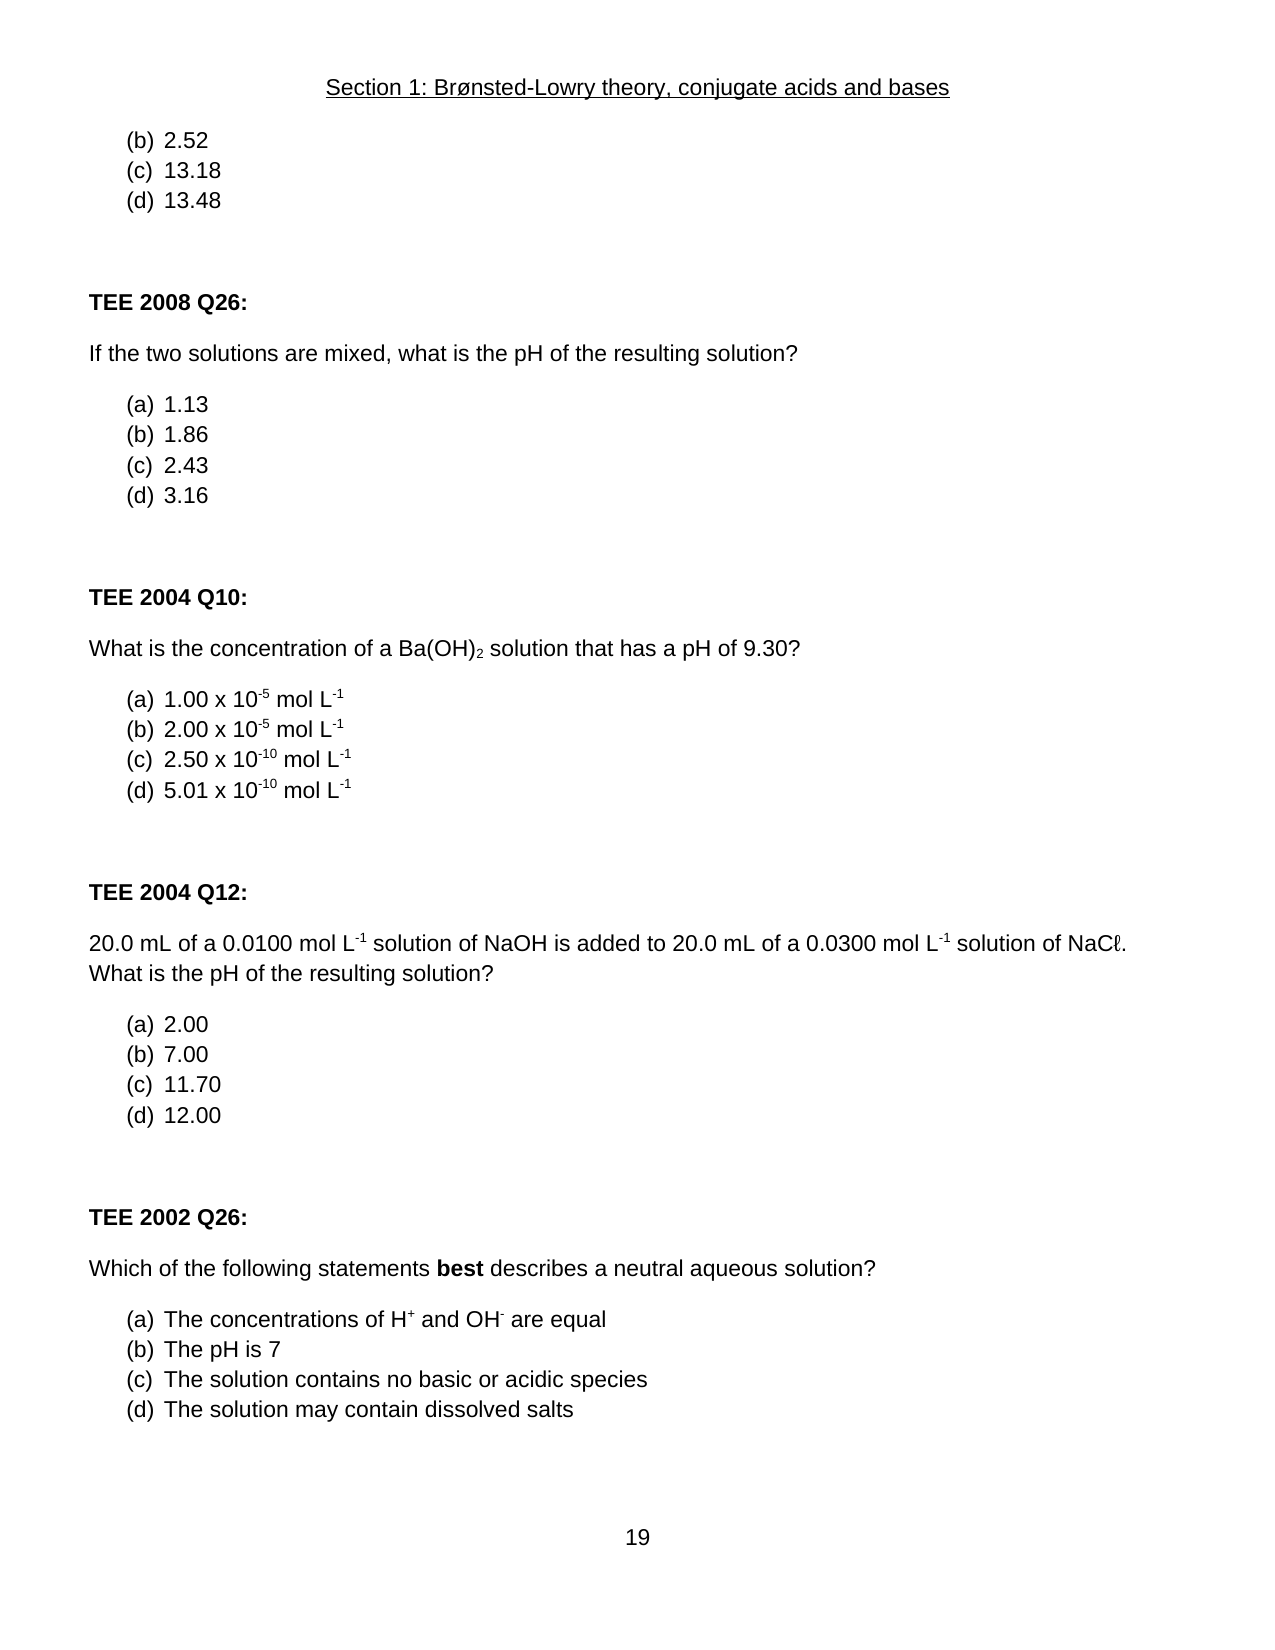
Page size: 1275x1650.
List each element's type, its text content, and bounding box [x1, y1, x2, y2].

list 2.00 [126, 1011, 1186, 1037]
text TEE 2002 Q26: [89, 1204, 1186, 1230]
list 13.18 [126, 157, 1186, 183]
text If the two solutions are mixed, what is the pH of the resulting solution? [89, 340, 1186, 366]
list 1.13 [126, 391, 1186, 417]
list The pH is 7 [126, 1336, 1186, 1362]
list 2.52 [126, 127, 1186, 153]
text TEE 2004 Q12: [89, 879, 1186, 905]
text Which of the following statements best describes a neutral aqueous solution? [89, 1255, 1186, 1281]
list 11.70 [126, 1071, 1186, 1098]
text TEE 2004 Q10: [89, 584, 1186, 610]
list The concentrations of H+ and OH- are equal [126, 1306, 1186, 1332]
list 1.86 [126, 421, 1186, 448]
list 5.01 x 10-10 mol L-1 [126, 777, 1186, 803]
list The solution may contain dissolved salts [126, 1396, 1186, 1423]
list 3.16 [126, 482, 1186, 508]
text What is the concentration of a Ba(OH)2 solution that has a pH of 9.30? [89, 635, 1186, 661]
list 13.48 [126, 187, 1186, 213]
list 2.50 x 10-10 mol L-1 [126, 746, 1186, 773]
list The solution contains no basic or acidic species [126, 1366, 1186, 1392]
text TEE 2008 Q26: [89, 289, 1186, 315]
list 7.00 [126, 1041, 1186, 1067]
list 2.43 [126, 452, 1186, 478]
list 12.00 [126, 1102, 1186, 1128]
list 2.00 x 10-5 mol L-1 [126, 716, 1186, 742]
text 20.0 mL of a 0.0100 mol L-1 solution of NaOH is added to 20.0 mL of a 0.0300 mol L-1 solution of NaCℓ. What is the pH of the resulting solution? [89, 930, 1186, 986]
list 1.00 x 10-5 mol L-1 [126, 686, 1186, 712]
